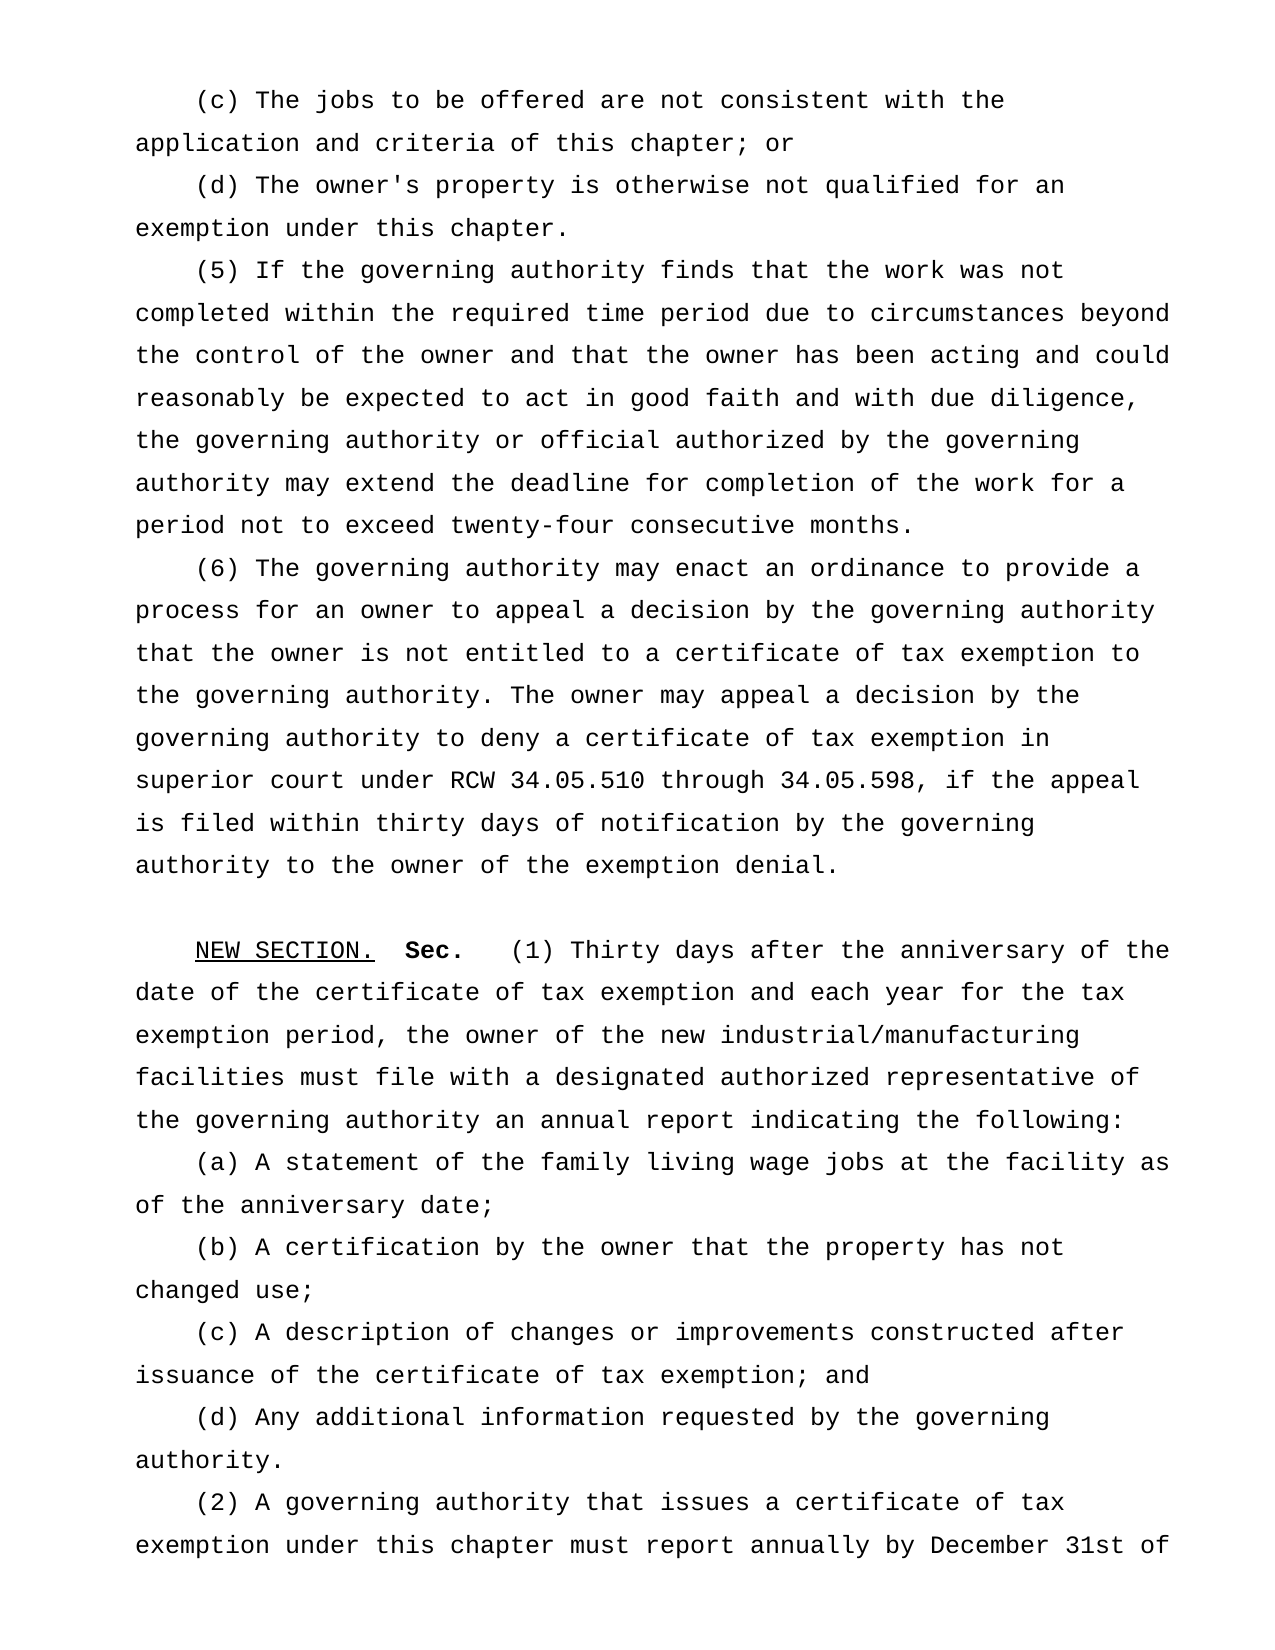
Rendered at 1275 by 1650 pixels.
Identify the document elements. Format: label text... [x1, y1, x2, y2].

text (a) A statement of the family living wage jobs at the facility as of the anniversary date; [135, 1137, 1170, 1222]
text (d) Any additional information requested by the governing authority. [135, 1392, 1170, 1477]
text (b) A certification by the owner that the property has not changed use; [135, 1222, 1170, 1307]
text (c) A description of changes or improvements constructed after issuance of the certificate of tax exemption; and [135, 1307, 1170, 1392]
text (d) The owner's property is otherwise not qualified for an exemption under this chapter. [135, 160, 1170, 245]
text NEW SECTION. Sec. (1) Thirty days after the anniversary of the date of the certificate of tax exemption and each year for the tax exemption period, the owner of the new industrial/manufacturing facilities must file with a designated authorized representative of the governing authority an annual report indicating the following: [135, 924, 1170, 1137]
text (c) The jobs to be offered are not consistent with the application and criteria of this chapter; or [135, 75, 1170, 160]
text (5) If the governing authority finds that the work was not completed within the required time period due to circumstances beyond the control of the owner and that the owner has been acting and could reasonably be expected to act in good faith and with due diligence, the governing authority or official authorized by the governing authority may extend the deadline for completion of the work for a period not to exceed twenty-four consecutive months. [135, 245, 1170, 542]
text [135, 1477, 1170, 1562]
text (6) The governing authority may enact an ordinance to provide a process for an owner to appeal a decision by the governing authority that the owner is not entitled to a certificate of tax exemption to the governing authority. The owner may appeal a decision by the governing authority to deny a certificate of tax exemption in superior court under RCW 34.05.510 through 34.05.598, if the appeal is filed within thirty days of notification by the governing authority to the owner of the exemption denial. [135, 542, 1170, 882]
